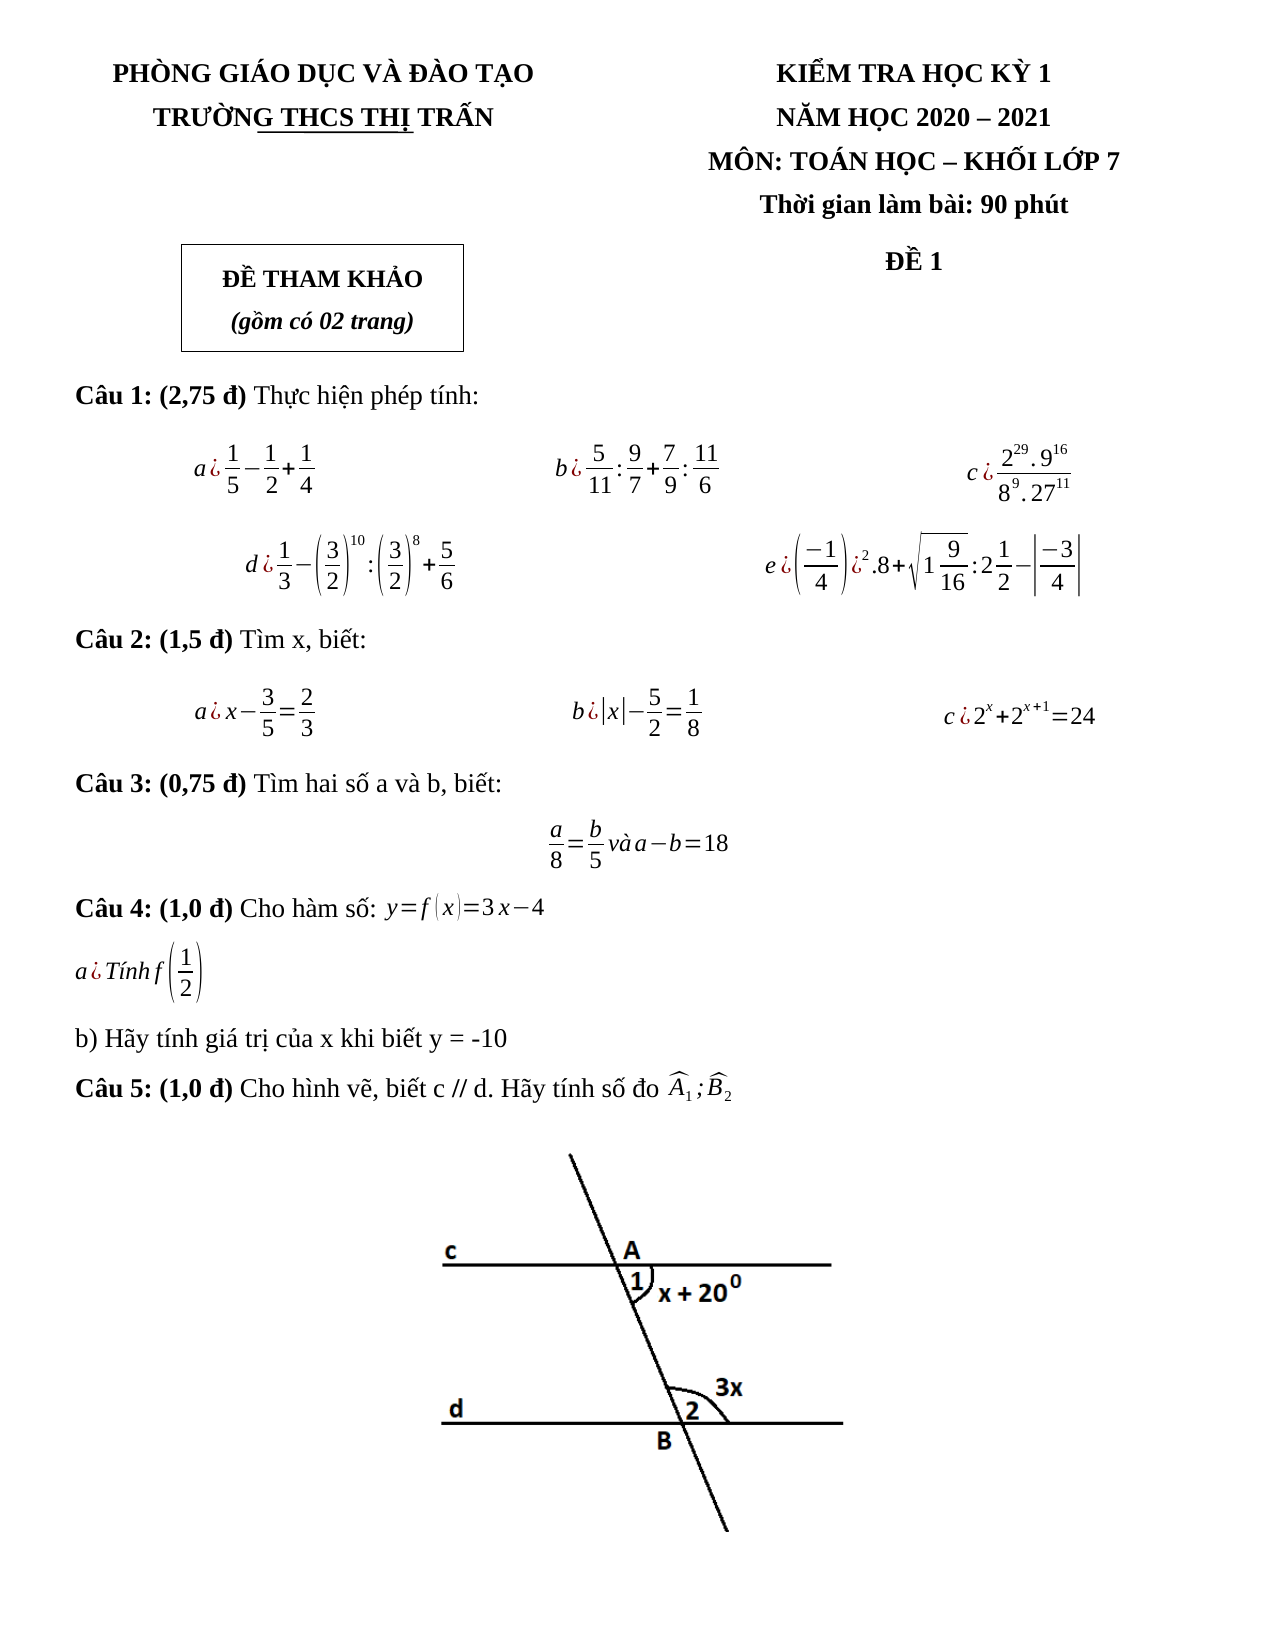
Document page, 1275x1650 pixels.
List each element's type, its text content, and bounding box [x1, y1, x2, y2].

table_header [829, 428, 1211, 518]
table_header [446, 671, 829, 755]
table_cell [638, 519, 1211, 610]
table_header [829, 671, 1211, 755]
table_cell [64, 519, 637, 610]
table_header [64, 428, 446, 518]
text Câu 3: (0,75 đ) Tìm hai số a và b, biết: [75, 768, 1200, 799]
table_header PHÒNG GIÁO DỤC VÀ ĐÀO TẠO TRƯỜNG THCS THỊ TRẤN [38, 45, 609, 232]
text Câu 1: (2,75 đ) Thực hiện phép tính: [75, 379, 1200, 410]
text Câu 4: (1,0 đ) Cho hàm số: [75, 892, 1200, 923]
picture [420, 1134, 855, 1532]
text Câu 2: (1,5 đ) Tìm x, biết: [75, 623, 1200, 654]
table_header [446, 428, 829, 518]
text Câu 5: (1,0 đ) Cho hình vẽ, biết c // d. Hãy tính số đo [75, 1070, 1200, 1104]
table_header KIỂM TRA HỌC KỲ 1 NĂM HỌC 2020 – 2021 MÔN: TOÁN HỌC – KHỐI LỚP 7 Thời gian làm bài: 90 phút [609, 45, 1219, 232]
text b) Hãy tính giá trị của x khi biết y = -10 [75, 1022, 1200, 1053]
table_cell ĐỀ 1 [609, 232, 1219, 367]
table_header [64, 1122, 1211, 1544]
table_header [64, 671, 446, 755]
table_cell [38, 232, 609, 367]
